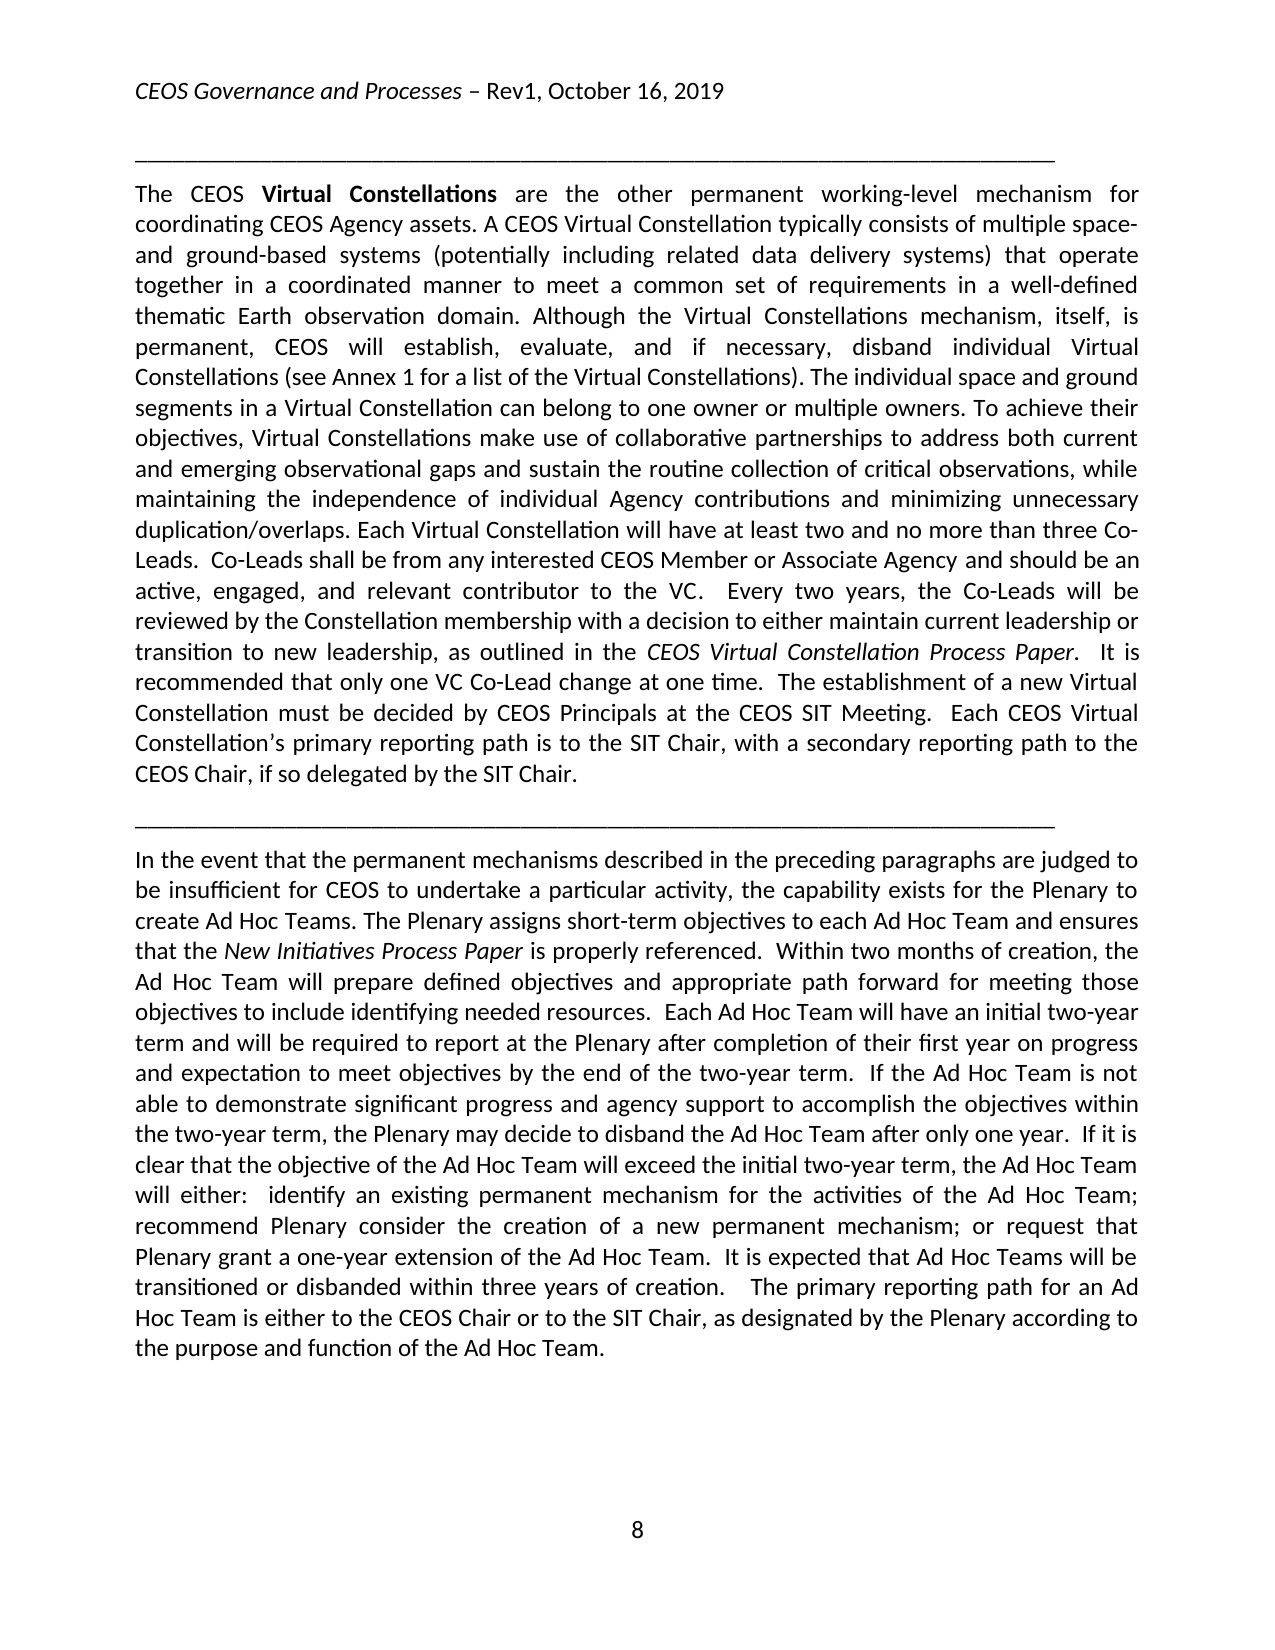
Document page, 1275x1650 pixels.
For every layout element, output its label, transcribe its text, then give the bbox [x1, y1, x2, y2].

text __________________________________________________________________________ [135, 801, 1140, 831]
text __________________________________________________________________________ [135, 135, 1140, 166]
text In the event that the permanent mechanisms described in the preceding paragraphs are judged to be insufficient for CEOS to undertake a particular activity, the capability exists for the Plenary to create Ad Hoc Teams. The Plenary assigns short-term objectives to each Ad Hoc Team and ensures that the New Initiatives Process Paper is properly referenced. Within two months of creation, the Ad Hoc Team will prepare defined objectives and appropriate path forward for meeting those objectives to include identifying needed resources. Each Ad Hoc Team will have an initial two-year term and will be required to report at the Plenary after completion of their first year on progress and expectation to meet objectives by the end of the two-year term. If the Ad Hoc Team is not able to demonstrate significant progress and agency support to accomplish the objectives within the two-year term, the Plenary may decide to disband the Ad Hoc Team after only one year. If it is clear that the objective of the Ad Hoc Team will exceed the initial two-year term, the Ad Hoc Team will either: identify an existing permanent mechanism for the activities of the Ad Hoc Team; recommend Plenary consider the creation of a new permanent mechanism; or request that Plenary grant a one-year extension of the Ad Hoc Team. It is expected that Ad Hoc Teams will be transitioned or disbanded within three years of creation. The primary reporting path for an Ad Hoc Team is either to the CEOS Chair or to the SIT Chair, as designated by the Plenary according to the purpose and function of the Ad Hoc Team. [135, 844, 1140, 1363]
text The CEOS Virtual Constellations are the other permanent working-level mechanism for coordinating CEOS Agency assets. A CEOS Virtual Constellation typically consists of multiple space- and ground-based systems (potentially including related data delivery systems) that operate together in a coordinated manner to meet a common set of requirements in a well-defined thematic Earth observation domain. Although the Virtual Constellations mechanism, itself, is permanent, CEOS will establish, evaluate, and if necessary, disband individual Virtual Constellations (see Annex 1 for a list of the Virtual Constellations). The individual space and ground segments in a Virtual Constellation can belong to one owner or multiple owners. To achieve their objectives, Virtual Constellations make use of collaborative partnerships to address both current and emerging observational gaps and sustain the routine collection of critical observations, while maintaining the independence of individual Agency contributions and minimizing unnecessary duplication/overlaps. Each Virtual Constellation will have at least two and no more than three Co-Leads. Co-Leads shall be from any interested CEOS Member or Associate Agency and should be an active, engaged, and relevant contributor to the VC. Every two years, the Co-Leads will be reviewed by the Constellation membership with a decision to either maintain current leadership or transition to new leadership, as outlined in the CEOS Virtual Constellation Process Paper. It is recommended that only one VC Co-Lead change at one time. The establishment of a new Virtual Constellation must be decided by CEOS Principals at the CEOS SIT Meeting. Each CEOS Virtual Constellation’s primary reporting path is to the SIT Chair, with a secondary reporting path to the CEOS Chair, if so delegated by the SIT Chair. [135, 178, 1140, 788]
